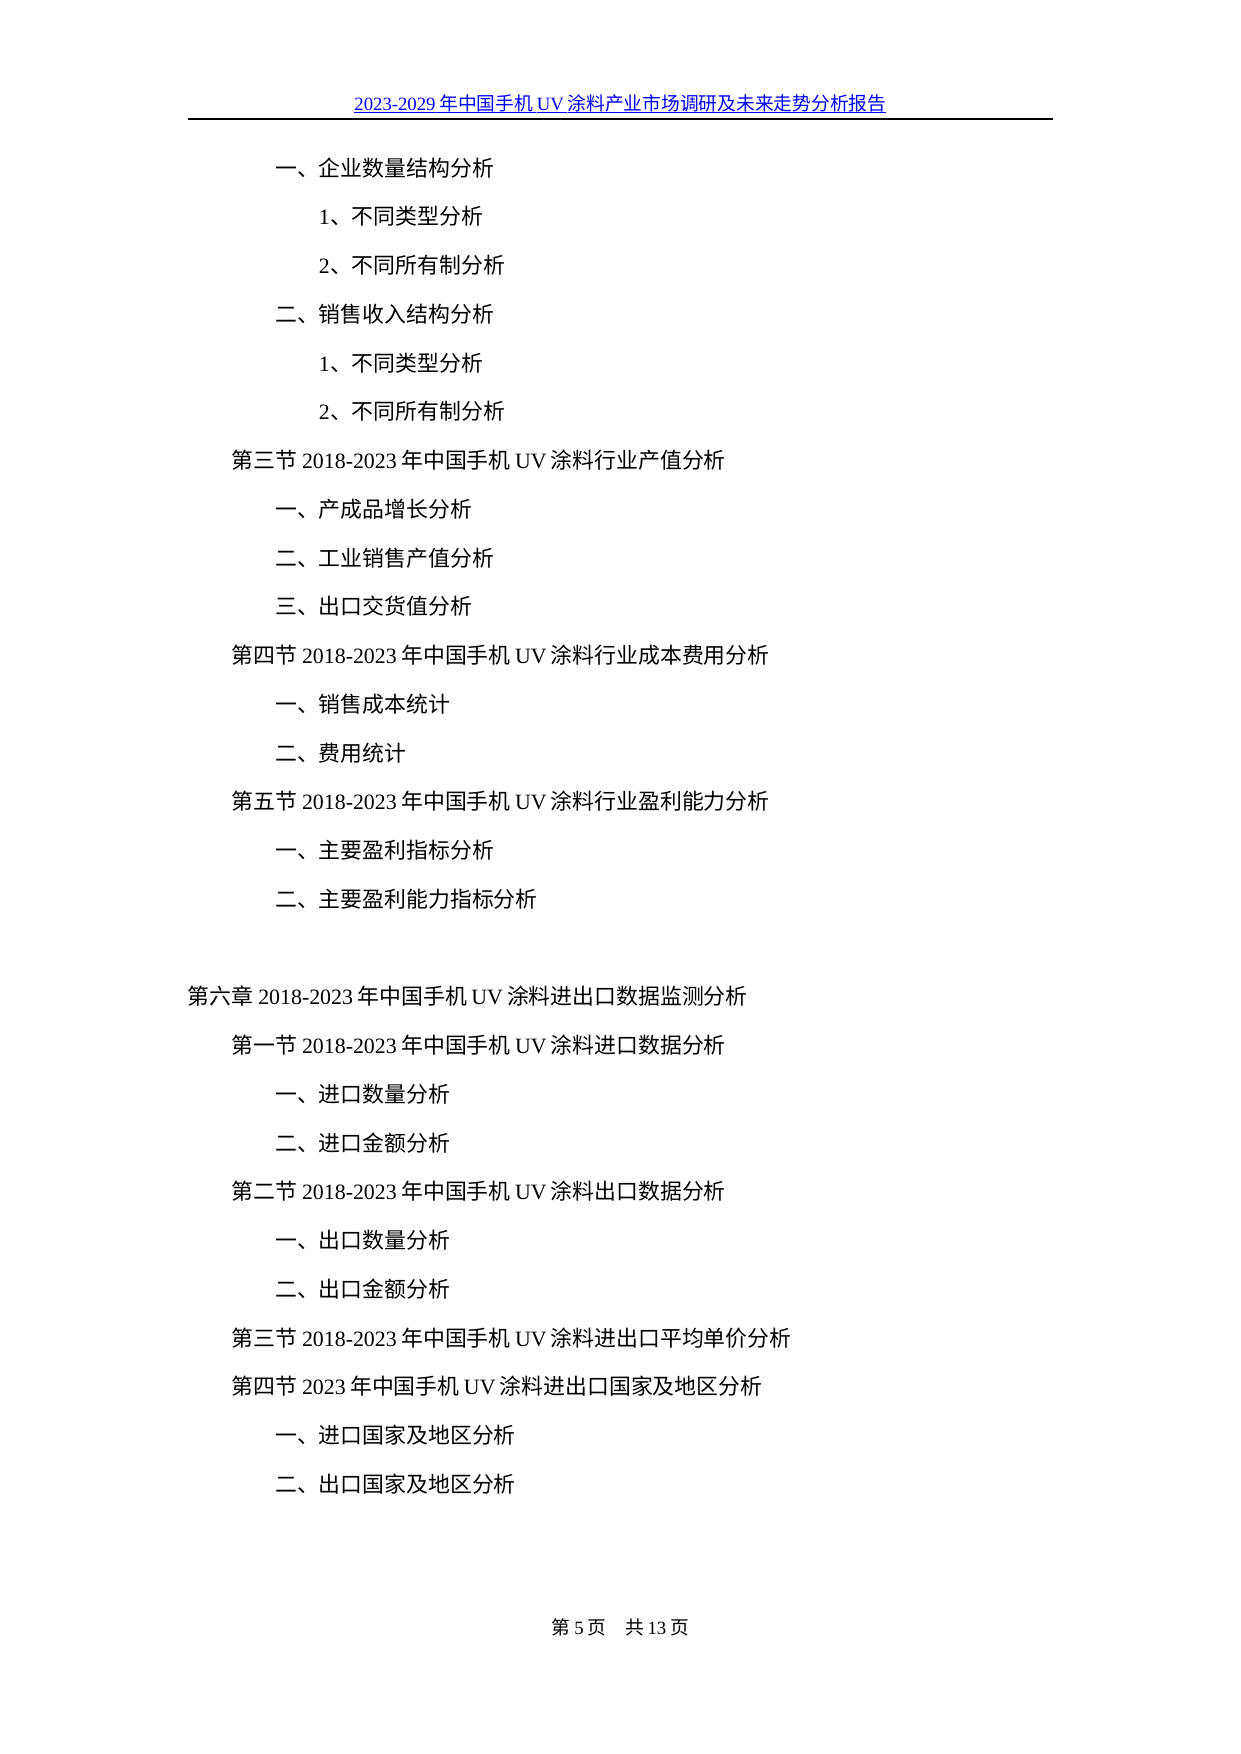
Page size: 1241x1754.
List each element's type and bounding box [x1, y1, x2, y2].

text [187, 150, 1053, 1499]
